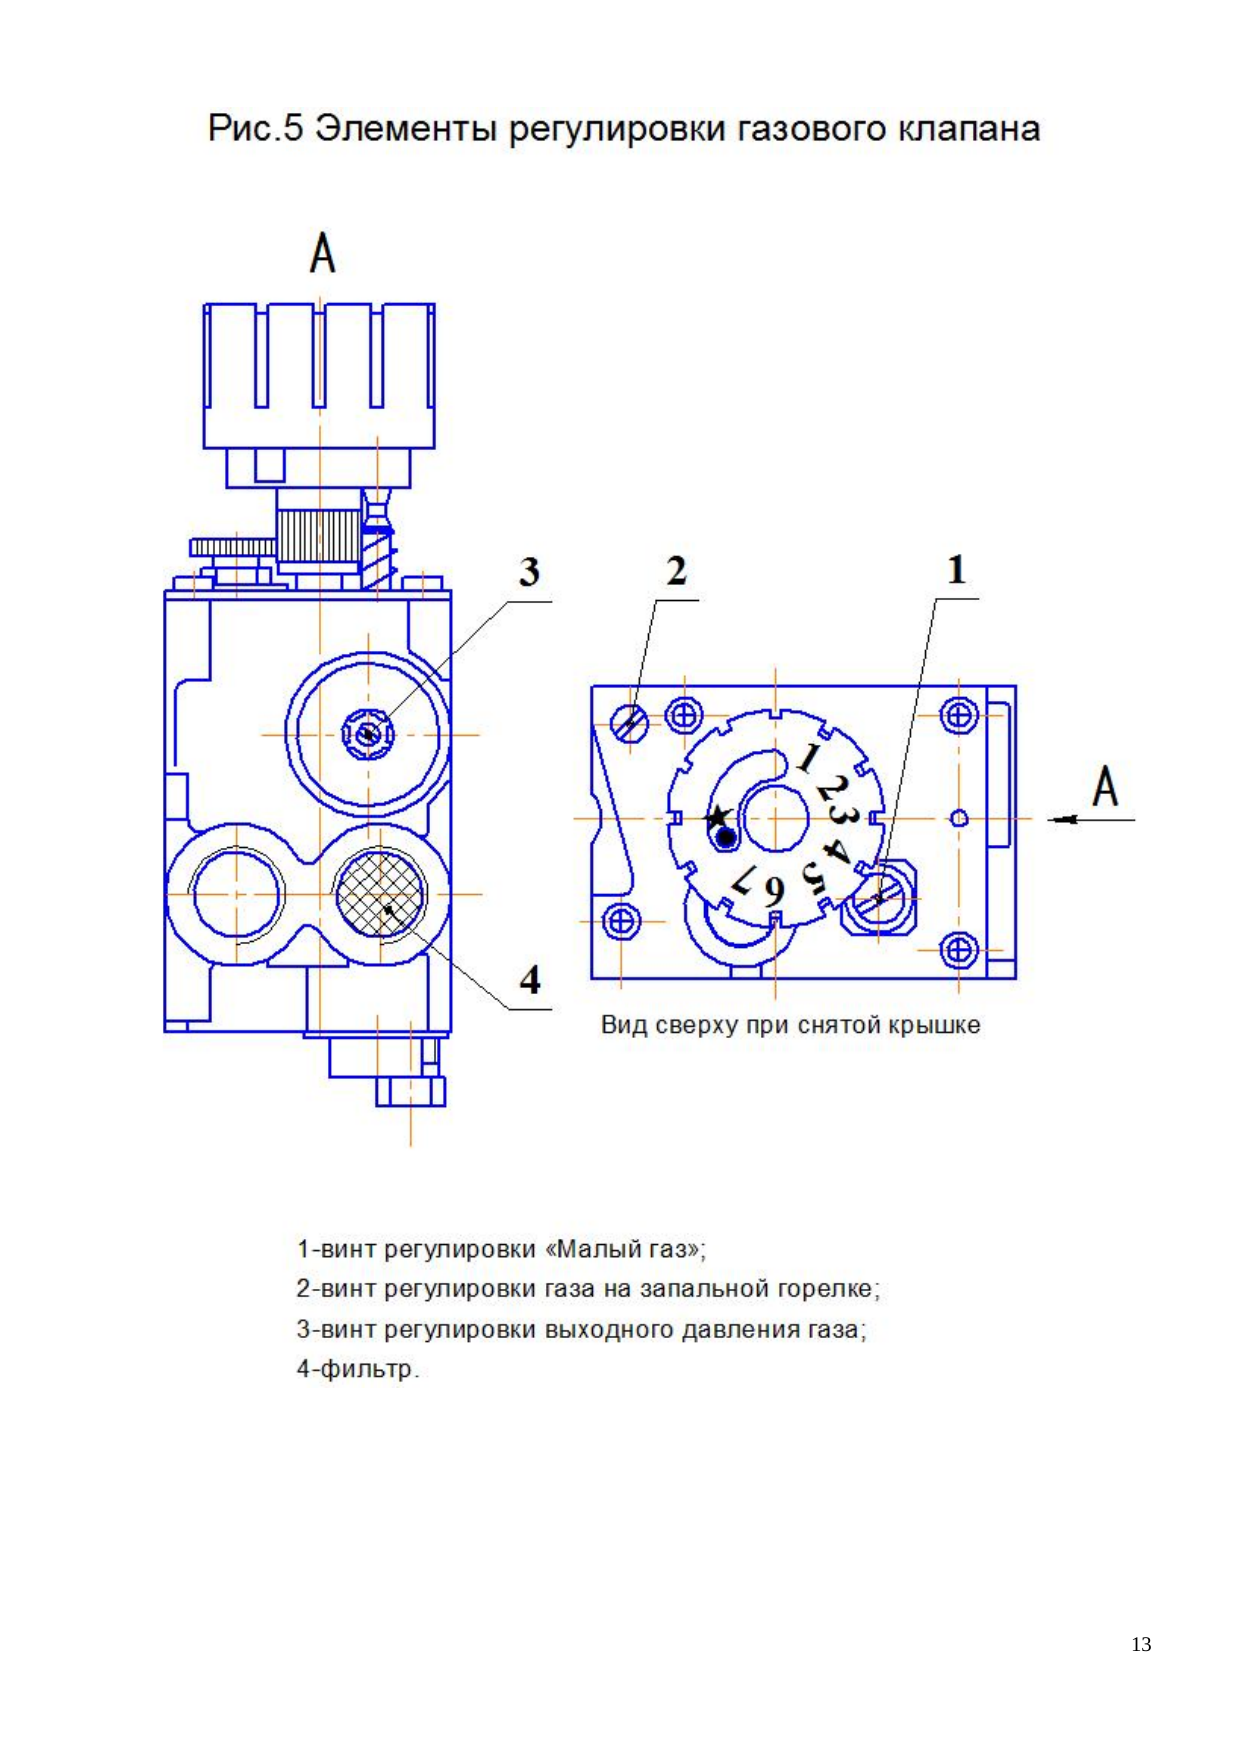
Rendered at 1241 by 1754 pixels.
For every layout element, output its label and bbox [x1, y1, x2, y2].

picture [162, 107, 1137, 1388]
